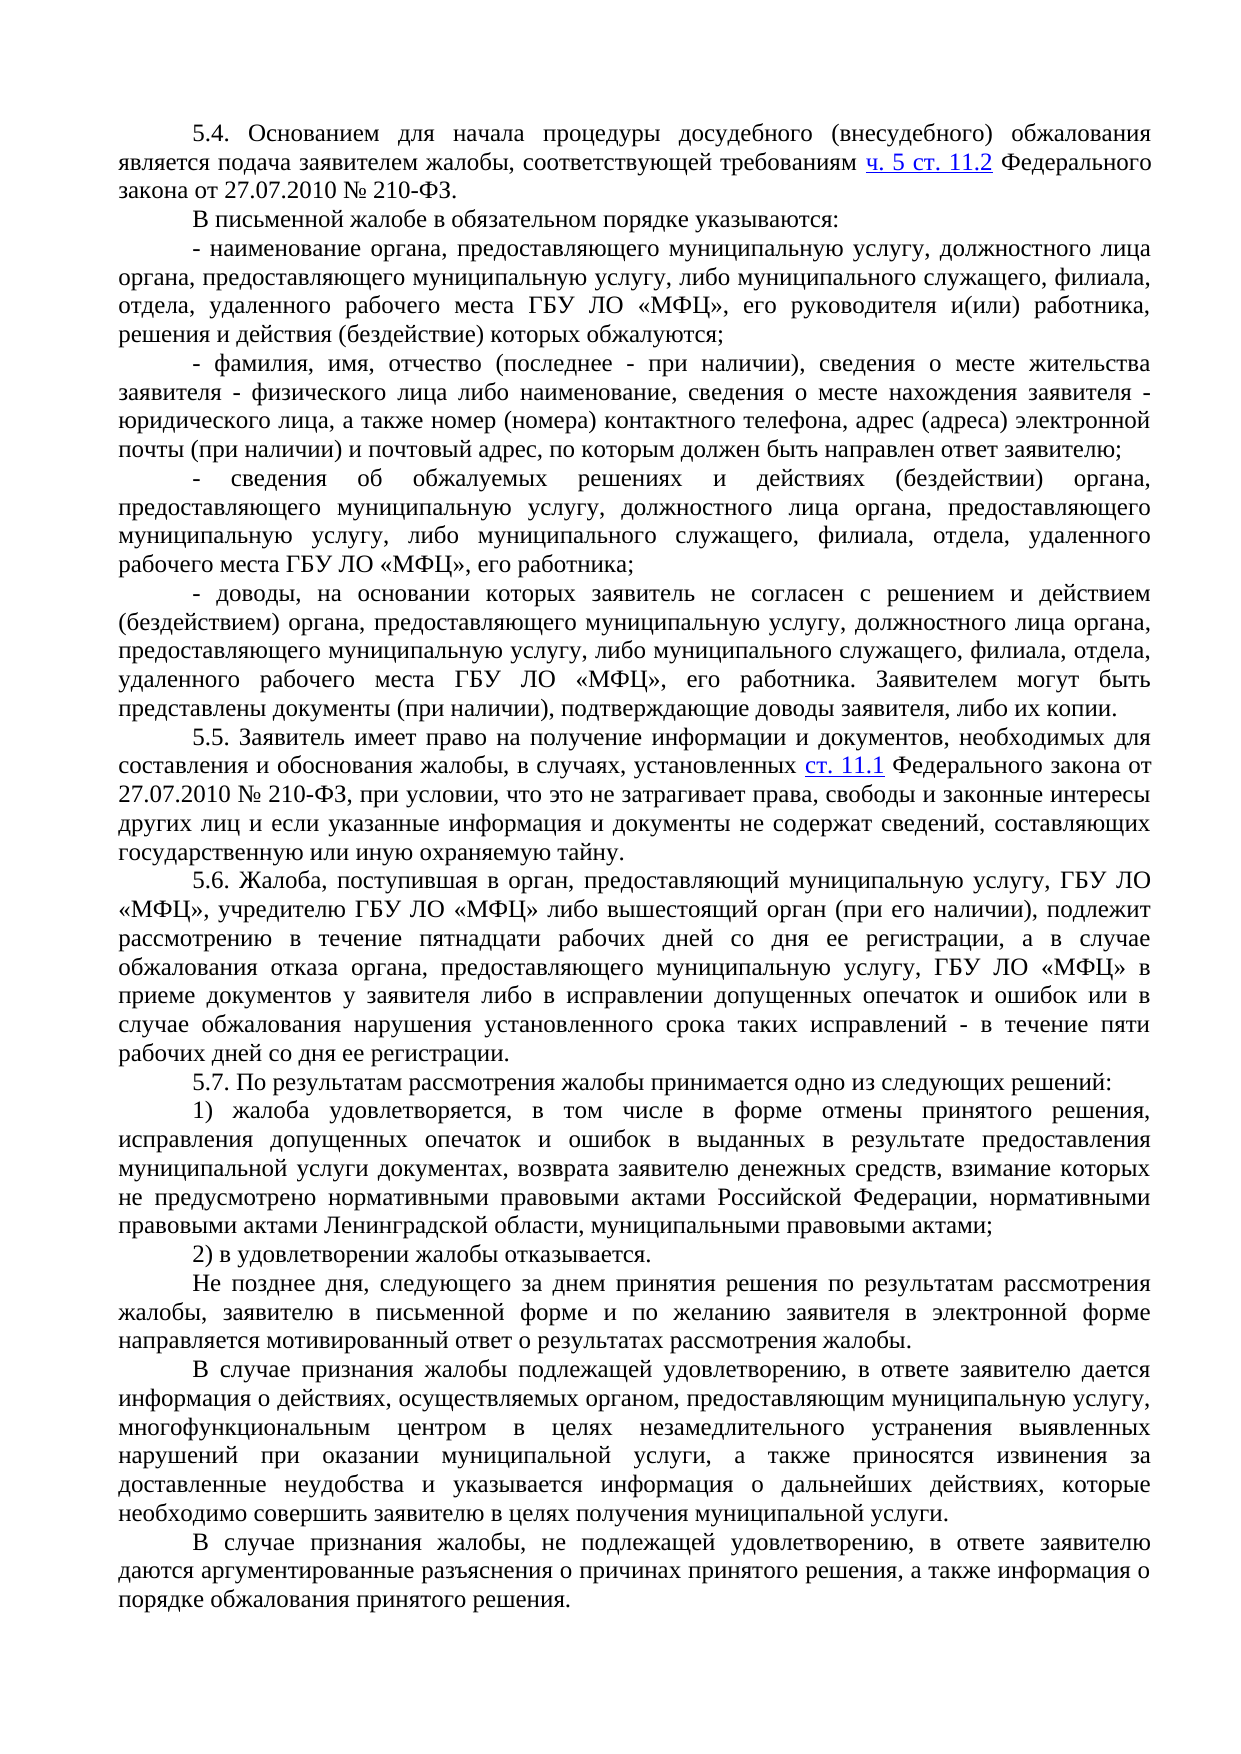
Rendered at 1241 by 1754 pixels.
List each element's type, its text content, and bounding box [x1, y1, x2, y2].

text 2) в удовлетворении жалобы отказывается. [118, 1239, 1152, 1268]
text 5.7. По результатам рассмотрения жалобы принимается одно из следующих решений: [118, 1067, 1152, 1096]
text - доводы, на основании которых заявитель не согласен с решением и действием (бездействием) органа, предоставляющего муниципальную услугу, должностного лица органа, предоставляющего муниципальную услугу, либо муниципального служащего, филиала, отдела, удаленного рабочего места ГБУ ЛО «МФЦ», его работника. Заявителем могут быть представлены документы (при наличии), подтверждающие доводы заявителя, либо их копии. [118, 578, 1152, 722]
text 5.4. Основанием для начала процедуры досудебного (внесудебного) обжалования является подача заявителем жалобы, соответствующей требованиям ч. 5 ст. 11.2 Федерального закона от 27.07.2010 № 210-ФЗ. [118, 118, 1152, 204]
text В письменной жалобе в обязательном порядке указываются: [118, 204, 1152, 233]
text Не позднее дня, следующего за днем принятия решения по результатам рассмотрения жалобы, заявителю в письменной форме и по желанию заявителя в электронной форме направляется мотивированный ответ о результатах рассмотрения жалобы. [118, 1268, 1152, 1354]
text В случае признания жалобы подлежащей удовлетворению, в ответе заявителю дается информация о действиях, осуществляемых органом, предоставляющим муниципальную услугу, многофункциональным центром в целях незамедлительного устранения выявленных нарушений при оказании муниципальной услуги, а также приносятся извинения за доставленные неудобства и указывается информация о дальнейших действиях, которые необходимо совершить заявителю в целях получения муниципальной услуги. [118, 1354, 1152, 1527]
text - наименование органа, предоставляющего муниципальную услугу, должностного лица органа, предоставляющего муниципальную услугу, либо муниципального служащего, филиала, отдела, удаленного рабочего места ГБУ ЛО «МФЦ», его руководителя и(или) работника, решения и действия (бездействие) которых обжалуются; [118, 233, 1152, 348]
text 1) жалоба удовлетворяется, в том числе в форме отмены принятого решения, исправления допущенных опечаток и ошибок в выданных в результате предоставления муниципальной услуги документах, возврата заявителю денежных средств, взимание которых не предусмотрено нормативными правовыми актами Российской Федерации, нормативными правовыми актами Ленинградской области, муниципальными правовыми актами; [118, 1096, 1152, 1239]
text - сведения об обжалуемых решениях и действиях (бездействии) органа, предоставляющего муниципальную услугу, должностного лица органа, предоставляющего муниципальную услугу, либо муниципального служащего, филиала, отдела, удаленного рабочего места ГБУ ЛО «МФЦ», его работника; [118, 463, 1152, 578]
text 5.5. Заявитель имеет право на получение информации и документов, необходимых для составления и обоснования жалобы, в случаях, установленных ст. 11.1 Федерального закона от 27.07.2010 № 210-ФЗ, при условии, что это не затрагивает права, свободы и законные интересы других лиц и если указанные информация и документы не содержат сведений, составляющих государственную или иную охраняемую тайну. [118, 722, 1152, 866]
text В случае признания жалобы, не подлежащей удовлетворению, в ответе заявителю даются аргументированные разъяснения о причинах принятого решения, а также информация о порядке обжалования принятого решения. [118, 1527, 1152, 1613]
text 5.6. Жалоба, поступившая в орган, предоставляющий муниципальную услугу, ГБУ ЛО «МФЦ», учредителю ГБУ ЛО «МФЦ» либо вышестоящий орган (при его наличии), подлежит рассмотрению в течение пятнадцати рабочих дней со дня ее регистрации, а в случае обжалования отказа органа, предоставляющего муниципальную услугу, ГБУ ЛО «МФЦ» в приеме документов у заявителя либо в исправлении допущенных опечаток и ошибок или в случае обжалования нарушения установленного срока таких исправлений - в течение пяти рабочих дней со дня ее регистрации. [118, 866, 1152, 1067]
text - фамилия, имя, отчество (последнее - при наличии), сведения о месте жительства заявителя - физического лица либо наименование, сведения о месте нахождения заявителя - юридического лица, а также номер (номера) контактного телефона, адрес (адреса) электронной почты (при наличии) и почтовый адрес, по которым должен быть направлен ответ заявителю; [118, 348, 1152, 463]
